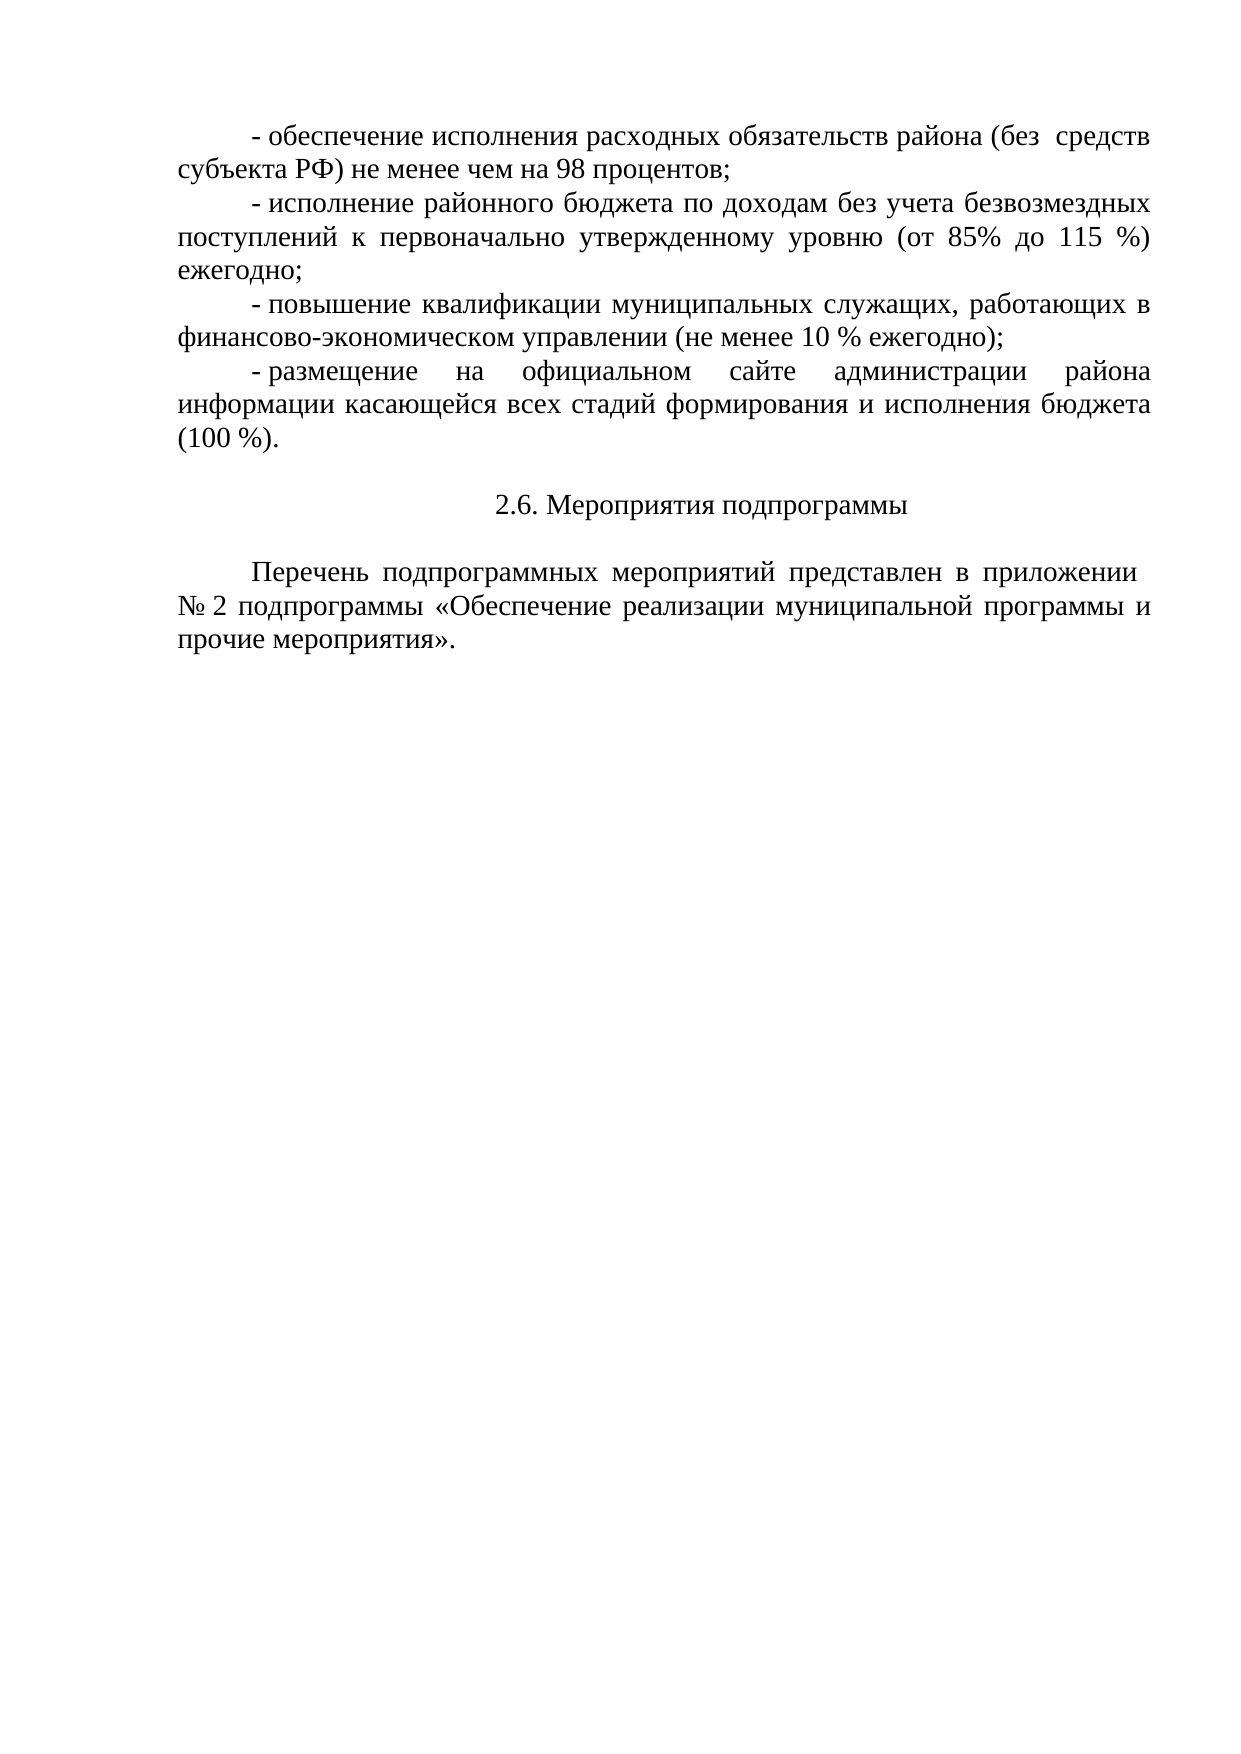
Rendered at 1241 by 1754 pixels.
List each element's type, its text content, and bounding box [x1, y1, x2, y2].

text 2.6. Мероприятия подпрограммы [177, 487, 1152, 521]
text - повышение квалификации муниципальных служащих, работающих в финансово-экономическом управлении (не менее 10 % ежегодно); [177, 286, 1152, 353]
text - исполнение районного бюджета по доходам без учета безвозмездных поступлений к первоначально утвержденному уровню (от 85% до 115 %) ежегодно; [177, 185, 1152, 286]
text Перечень подпрограммных мероприятий представлен в приложении № 2 подпрограммы «Обеспечение реализации муниципальной программы и прочие мероприятия». [177, 554, 1152, 655]
text - обеспечение исполнения расходных обязательств района (без средств субъекта РФ) не менее чем на 98 процентов; [177, 118, 1152, 185]
text - размещение на официальном сайте администрации района информации касающейся всех стадий формирования и исполнения бюджета (100 %). [177, 353, 1152, 453]
